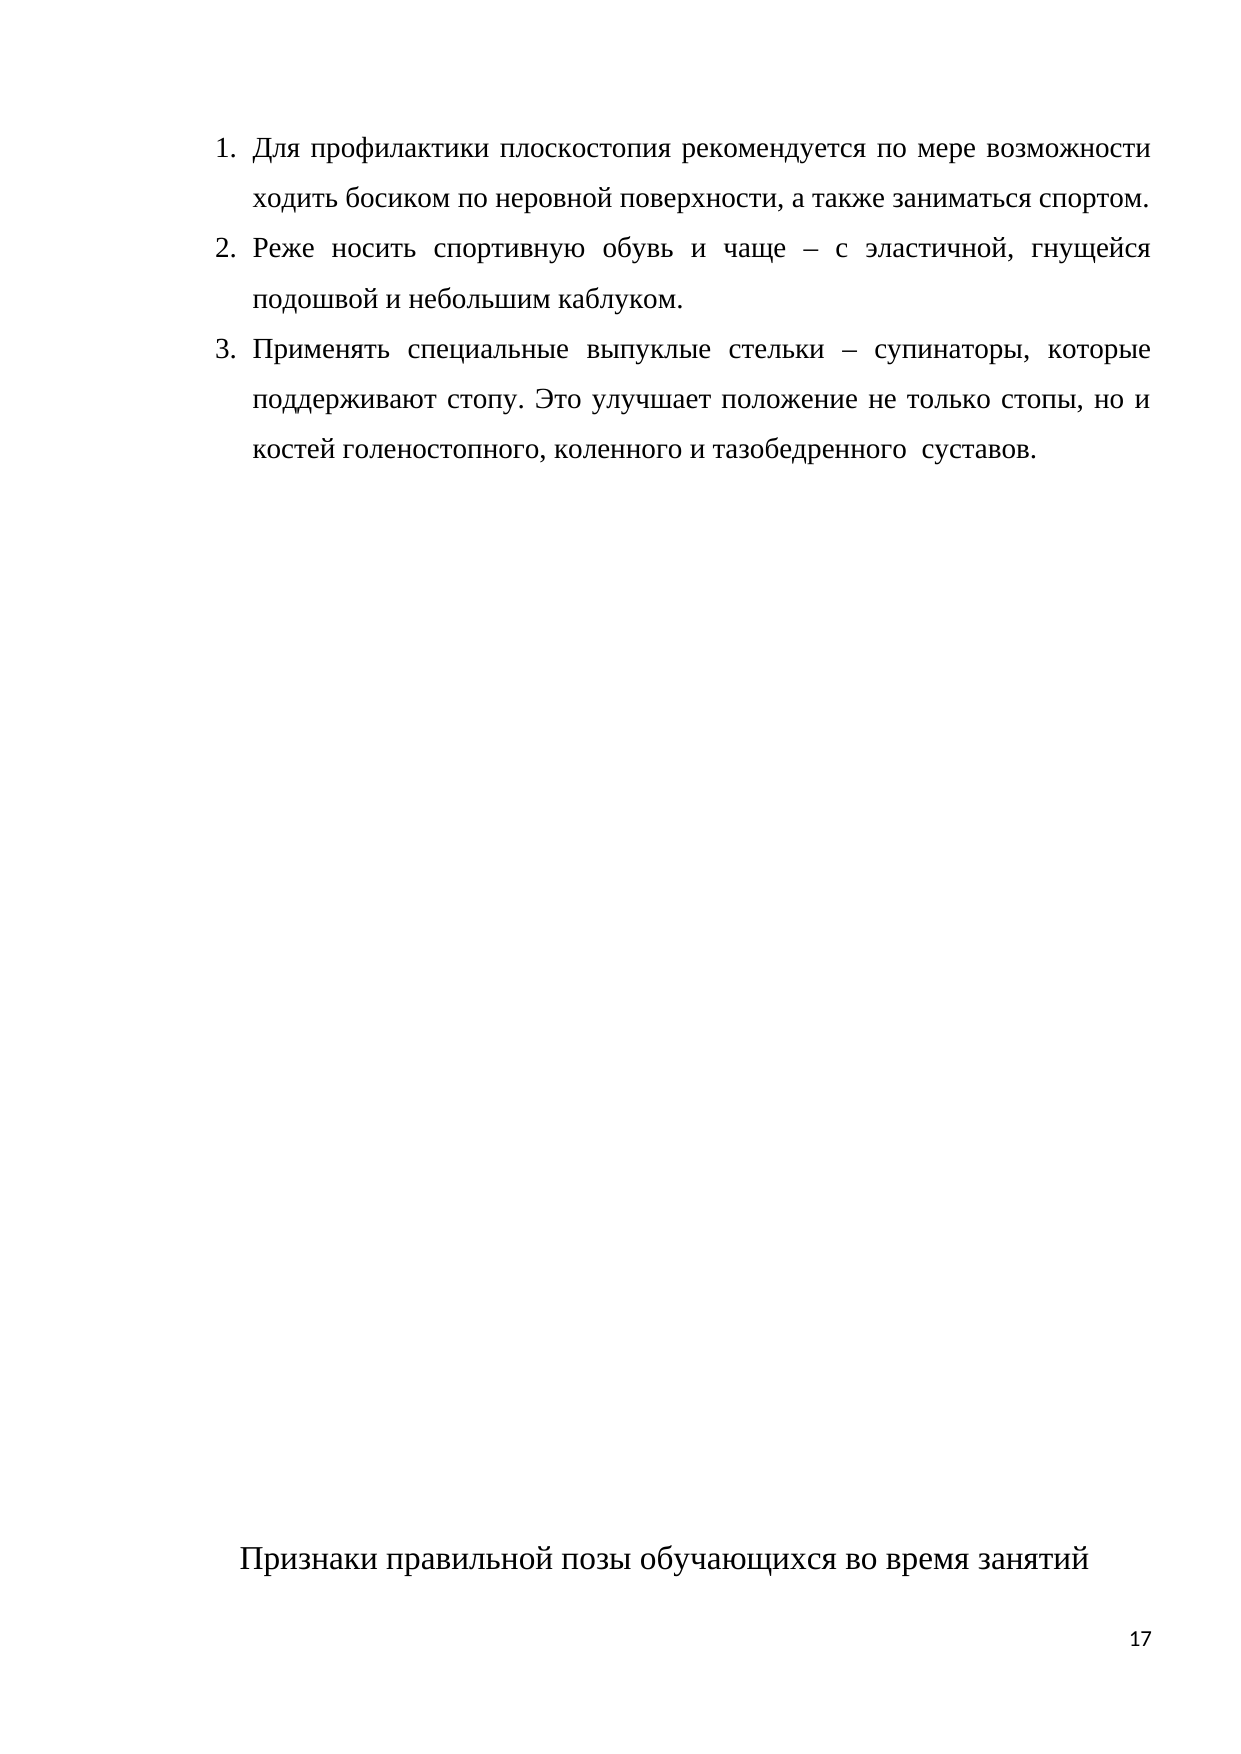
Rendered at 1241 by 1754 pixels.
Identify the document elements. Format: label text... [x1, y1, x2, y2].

list Реже носить спортивную обувь и чаще – с эластичной, гнущейся подошвой и небольшим каблуком. [215, 230, 1152, 314]
list Для профилактики плоскостопия рекомендуется по мере возможности ходить босиком по неровной поверхности, а также заниматься спортом. [215, 130, 1152, 214]
list Применять специальные выпуклые стельки – супинаторы, которые поддерживают стопу. Это улучшает положение не только стопы, но и костей голеностопного, коленного и тазобедренного суставов. [215, 331, 1152, 465]
text Признаки правильной позы обучающихся во время занятий [177, 1538, 1152, 1577]
